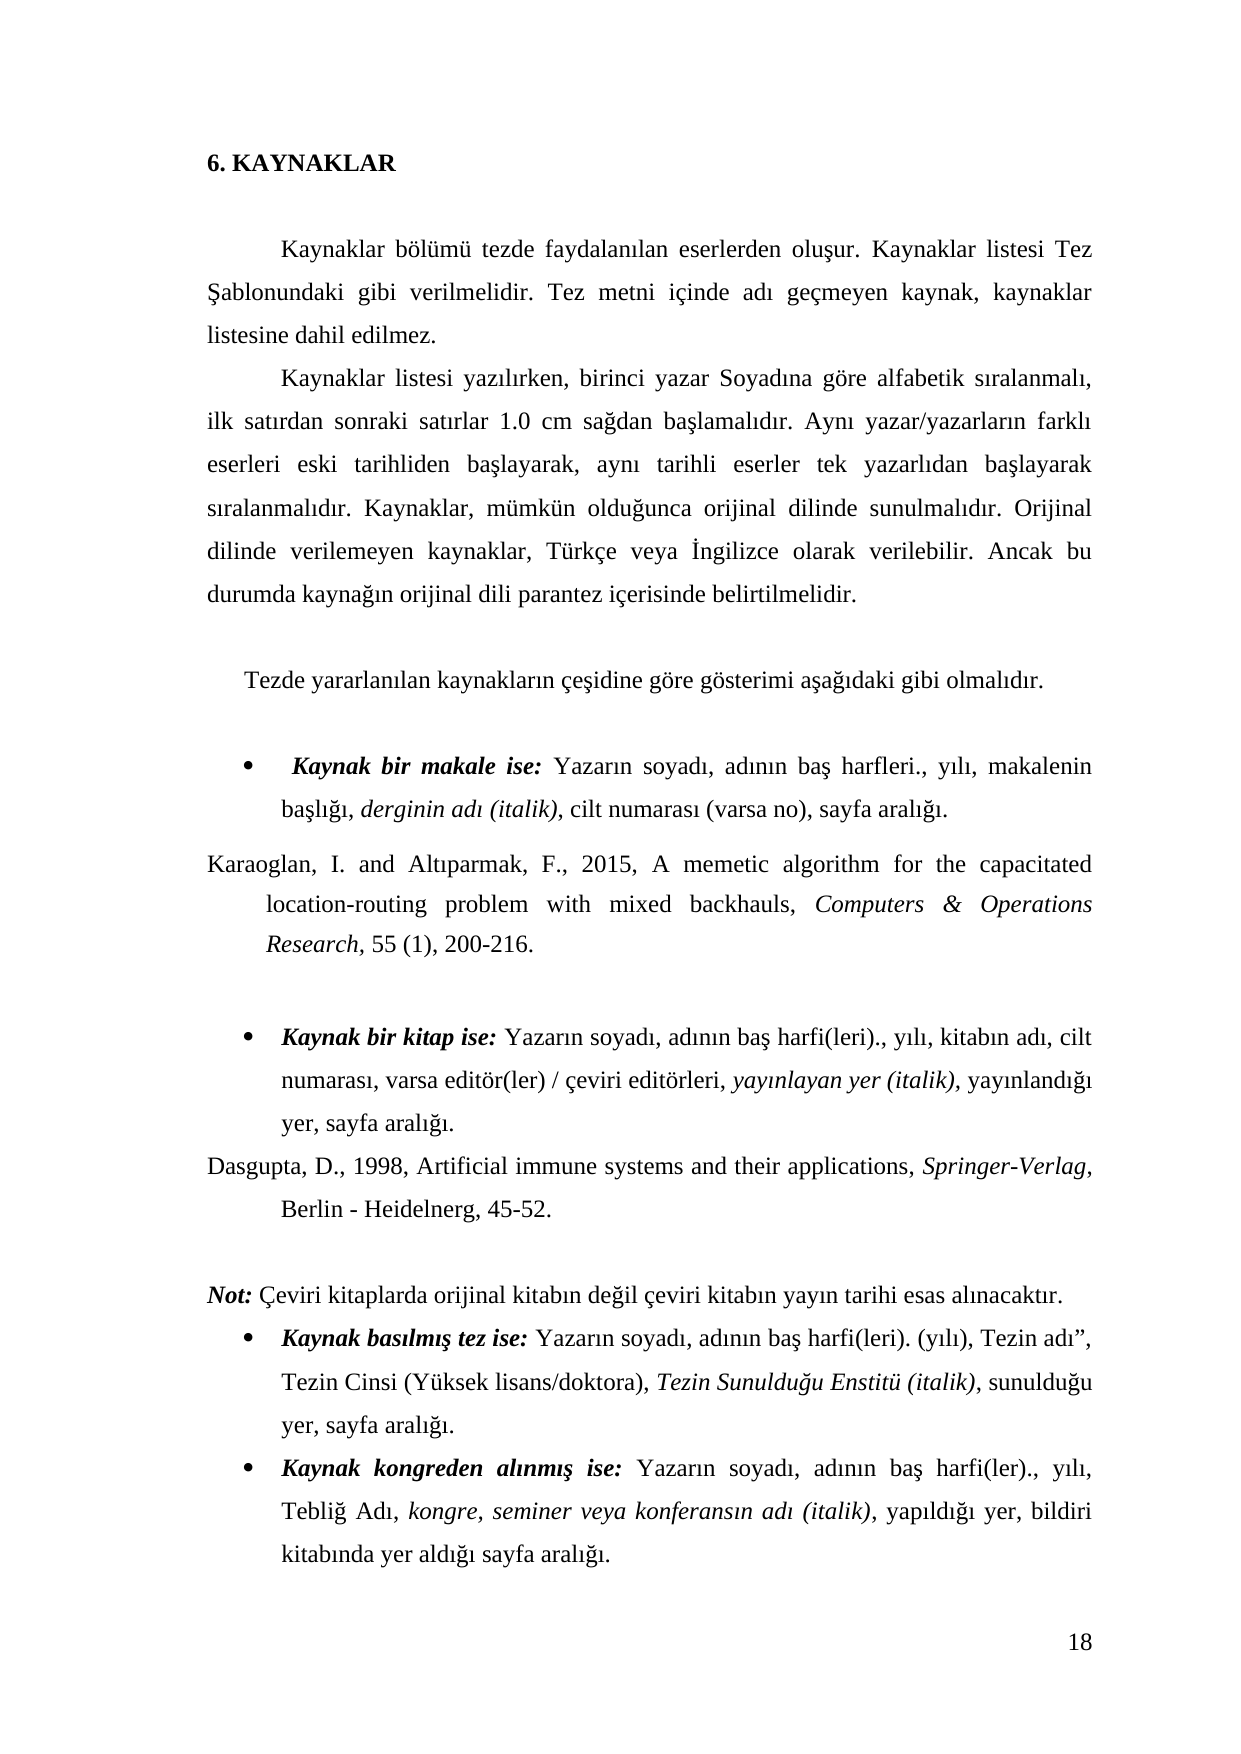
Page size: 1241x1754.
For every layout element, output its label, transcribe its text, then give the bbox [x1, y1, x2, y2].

text Not: Çeviri kitaplarda orijinal kitabın değil çeviri kitabın yayın tarihi esas alınacaktır. [207, 1280, 1092, 1309]
list Kaynak bir kitap ise: Yazarın soyadı, adının baş harfi(leri)., yılı, kitabın adı, cilt numarası, varsa editör(ler) / çeviri editörleri, yayınlayan yer (italik), yayınlandığı yer, sayfa aralığı. [244, 1022, 1092, 1137]
list Kaynak bir makale ise: Yazarın soyadı, adının baş harfleri., yılı, makalenin başlığı, derginin adı (italik), cilt numarası (varsa no), sayfa aralığı. [244, 751, 1092, 823]
text Dasgupta, D., 1998, Artificial immune systems and their applications, Springer-Verlag, Berlin - Heidelnerg, 45-52. [207, 1151, 1092, 1223]
subtitle Karaoglan, I. and Altıparmak, F., 2015, A memetic algorithm for the capacitated location-routing problem with mixed backhauls, Computers & Operations Research, 55 (1), 200-216. [207, 838, 1092, 958]
list Kaynak kongreden alınmış ise: Yazarın soyadı, adının baş harfi(ler)., yılı, Tebliğ Adı, kongre, seminer veya konferansın adı (italik), yapıldığı yer, bildiri kitabında yer aldığı sayfa aralığı. [244, 1453, 1092, 1568]
text Tezde yararlanılan kaynakların çeşidine göre gösterimi aşağıdaki gibi olmalıdır. [207, 665, 1092, 694]
list Kaynak basılmış tez ise: Yazarın soyadı, adının baş harfi(leri). (yılı), Tezin adı”, Tezin Cinsi (Yüksek lisans/doktora), Tezin Sunulduğu Enstitü (italik), sunulduğu yer, sayfa aralığı. [244, 1323, 1092, 1438]
text Kaynaklar bölümü tezde faydalanılan eserlerden oluşur. Kaynaklar listesi Tez Şablonundaki gibi verilmelidir. Tez metni içinde adı geçmeyen kaynak, kaynaklar listesine dahil edilmez. [207, 234, 1092, 349]
text Kaynaklar listesi yazılırken, birinci yazar Soyadına göre alfabetik sıralanmalı, ilk satırdan sonraki satırlar 1.0 cm sağdan başlamalıdır. Aynı yazar/yazarların farklı eserleri eski tarihliden başlayarak, aynı tarihli eserler tek yazarlıdan başlayarak sıralanmalıdır. Kaynaklar, mümkün olduğunca orijinal dilinde sunulmalıdır. Orijinal dilinde verilemeyen kaynaklar, Türkçe veya İngilizce olarak verilebilir. Ancak bu durumda kaynağın orijinal dili parantez içerisinde belirtilmelidir. [207, 363, 1092, 608]
subtitle 6. KAYNAKLAR [207, 148, 1092, 176]
